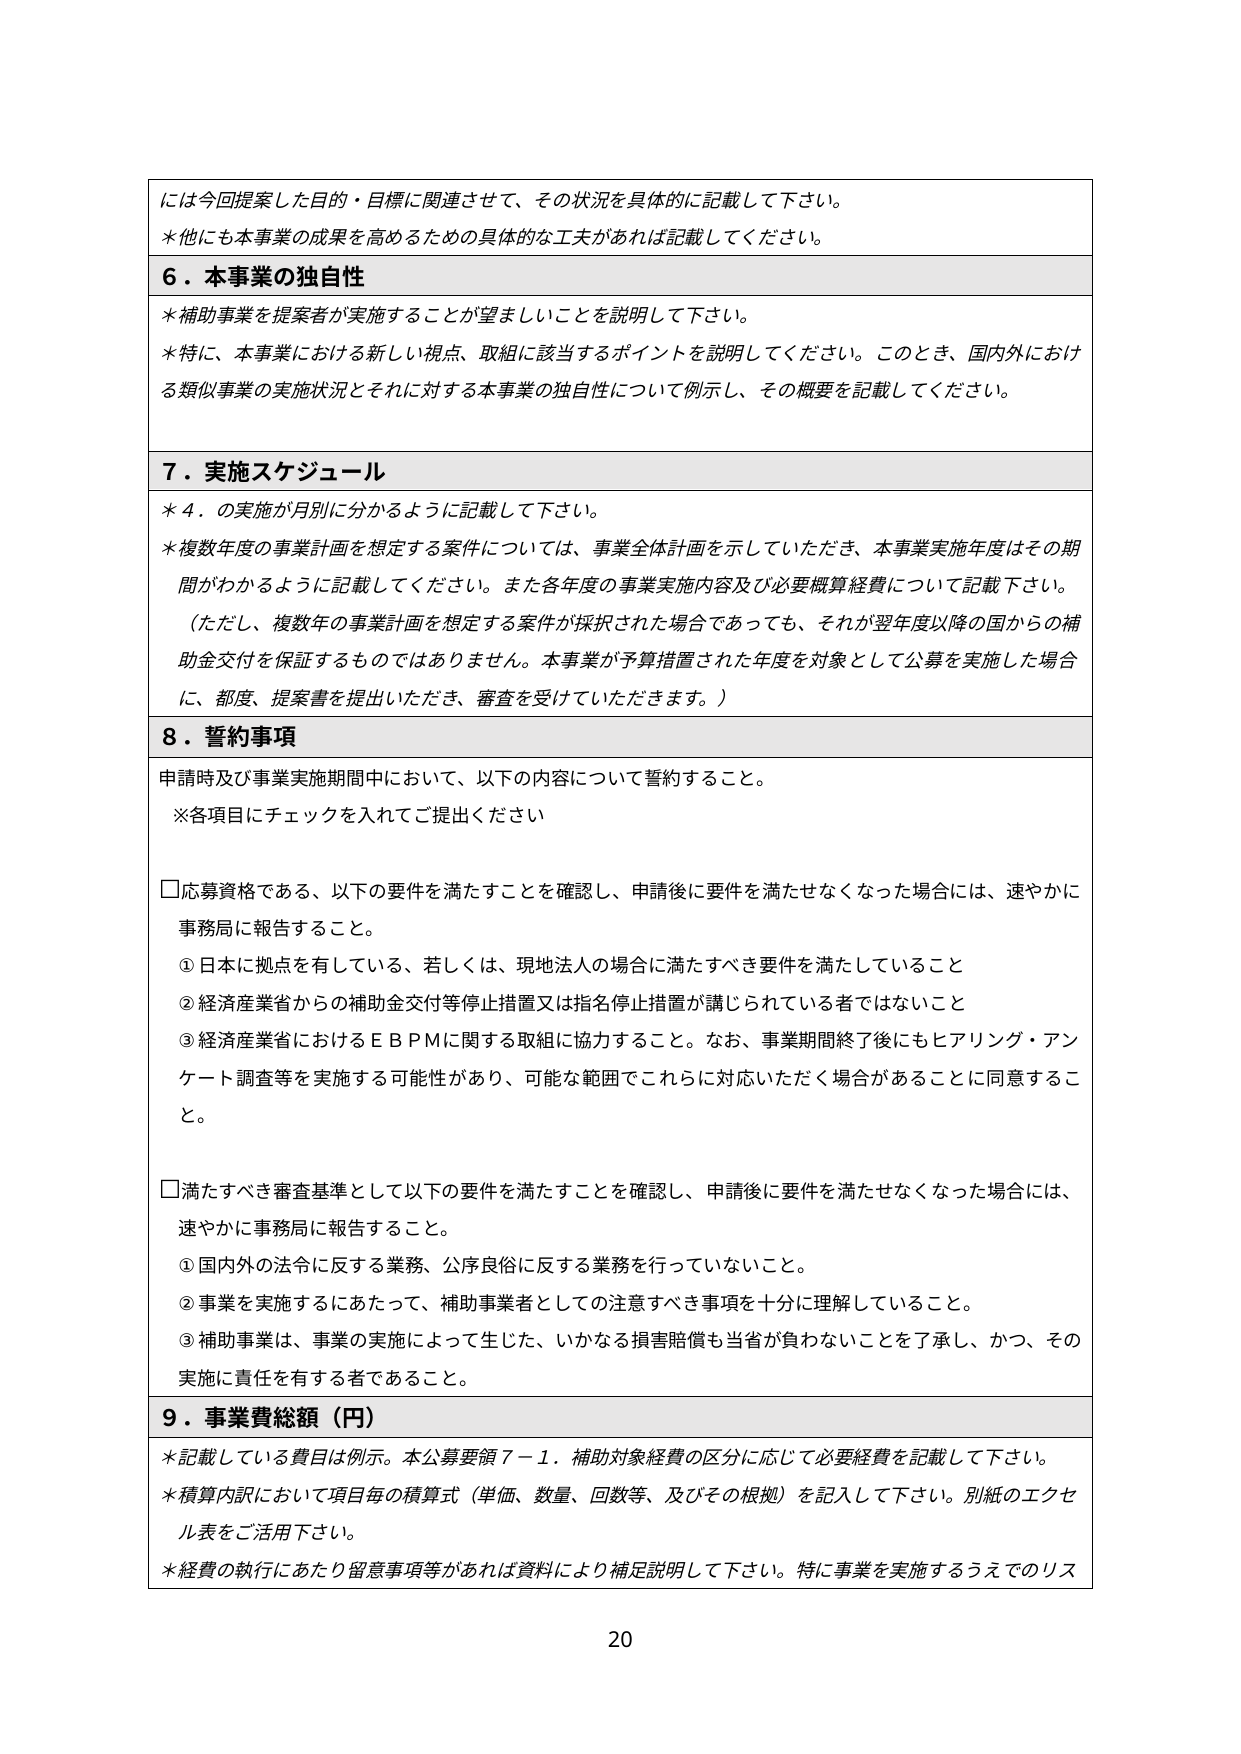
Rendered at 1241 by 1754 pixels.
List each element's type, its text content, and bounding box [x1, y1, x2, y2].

table_cell ６．本事業の独自性 [149, 256, 1092, 295]
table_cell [149, 180, 1092, 255]
table_cell ＊４．の実施が月別に分かるように記載して下さい。 ＊複数年度の事業計画を想定する案件については、事業全体計画を示していただき、本事業実施年度はその期間がわかるように記載してください。また各年度の事業実施内容及び必要概算経費について記載下さい。（ただし、複数年の事業計画を想定する案件が採択された場合であっても、それが翌年度以降の国からの補助金交付を保証するものではありません。本事業が予算措置された年度を対象として公募を実施した場合に、都度、提案書を提出いただき、審査を受けていただきます。） [149, 491, 1092, 716]
table_cell ＊補助事業を提案者が実施することが望ましいことを説明して下さい。 ＊特に、本事業における新しい視点、取組に該当するポイントを説明してください。このとき、国内外における類似事業の実施状況とそれに対する本事業の独自性について例示し、その概要を記載してください。 [149, 296, 1092, 451]
table_cell ９．事業費総額（円） [149, 1397, 1092, 1437]
table_cell ７．実施スケジュール [149, 452, 1092, 489]
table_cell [149, 1438, 1092, 1588]
table_cell ８．誓約事項 [149, 717, 1092, 757]
table_cell 申請時及び事業実施期間中において、以下の内容について誓約すること。 ※各項目にチェックを入れてご提出ください 応募資格である、以下の要件を満たすことを確認し、申請後に要件を満たせなくなった場合には、速やかに事務局に報告すること。 ①日本に拠点を有している、若しくは、現地法人の場合に満たすべき要件を満たしていること ②経済産業省からの補助金交付等停止措置又は指名停止措置が講じられている者ではないこと ③経済産業省におけるＥＢＰＭに関する取組に協力すること。なお、事業期間終了後にもヒアリング・アンケート調査等を実施する可能性があり、可能な範囲でこれらに対応いただく場合があることに同意すること。 満たすべき審査基準として以下の要件を満たすことを確認し、申請後に要件を満たせなくなった場合には、速やかに事務局に報告すること。 ①国内外の法令に反する業務、公序良俗に反する業務を行っていないこと。 ②事業を実施するにあたって、補助事業者としての注意すべき事項を十分に理解していること。 ③補助事業は、事業の実施によって生じた、いかなる損害賠償も当省が負わないことを了承し、かつ、その実施に責任を有する者であること。 [149, 758, 1092, 1396]
